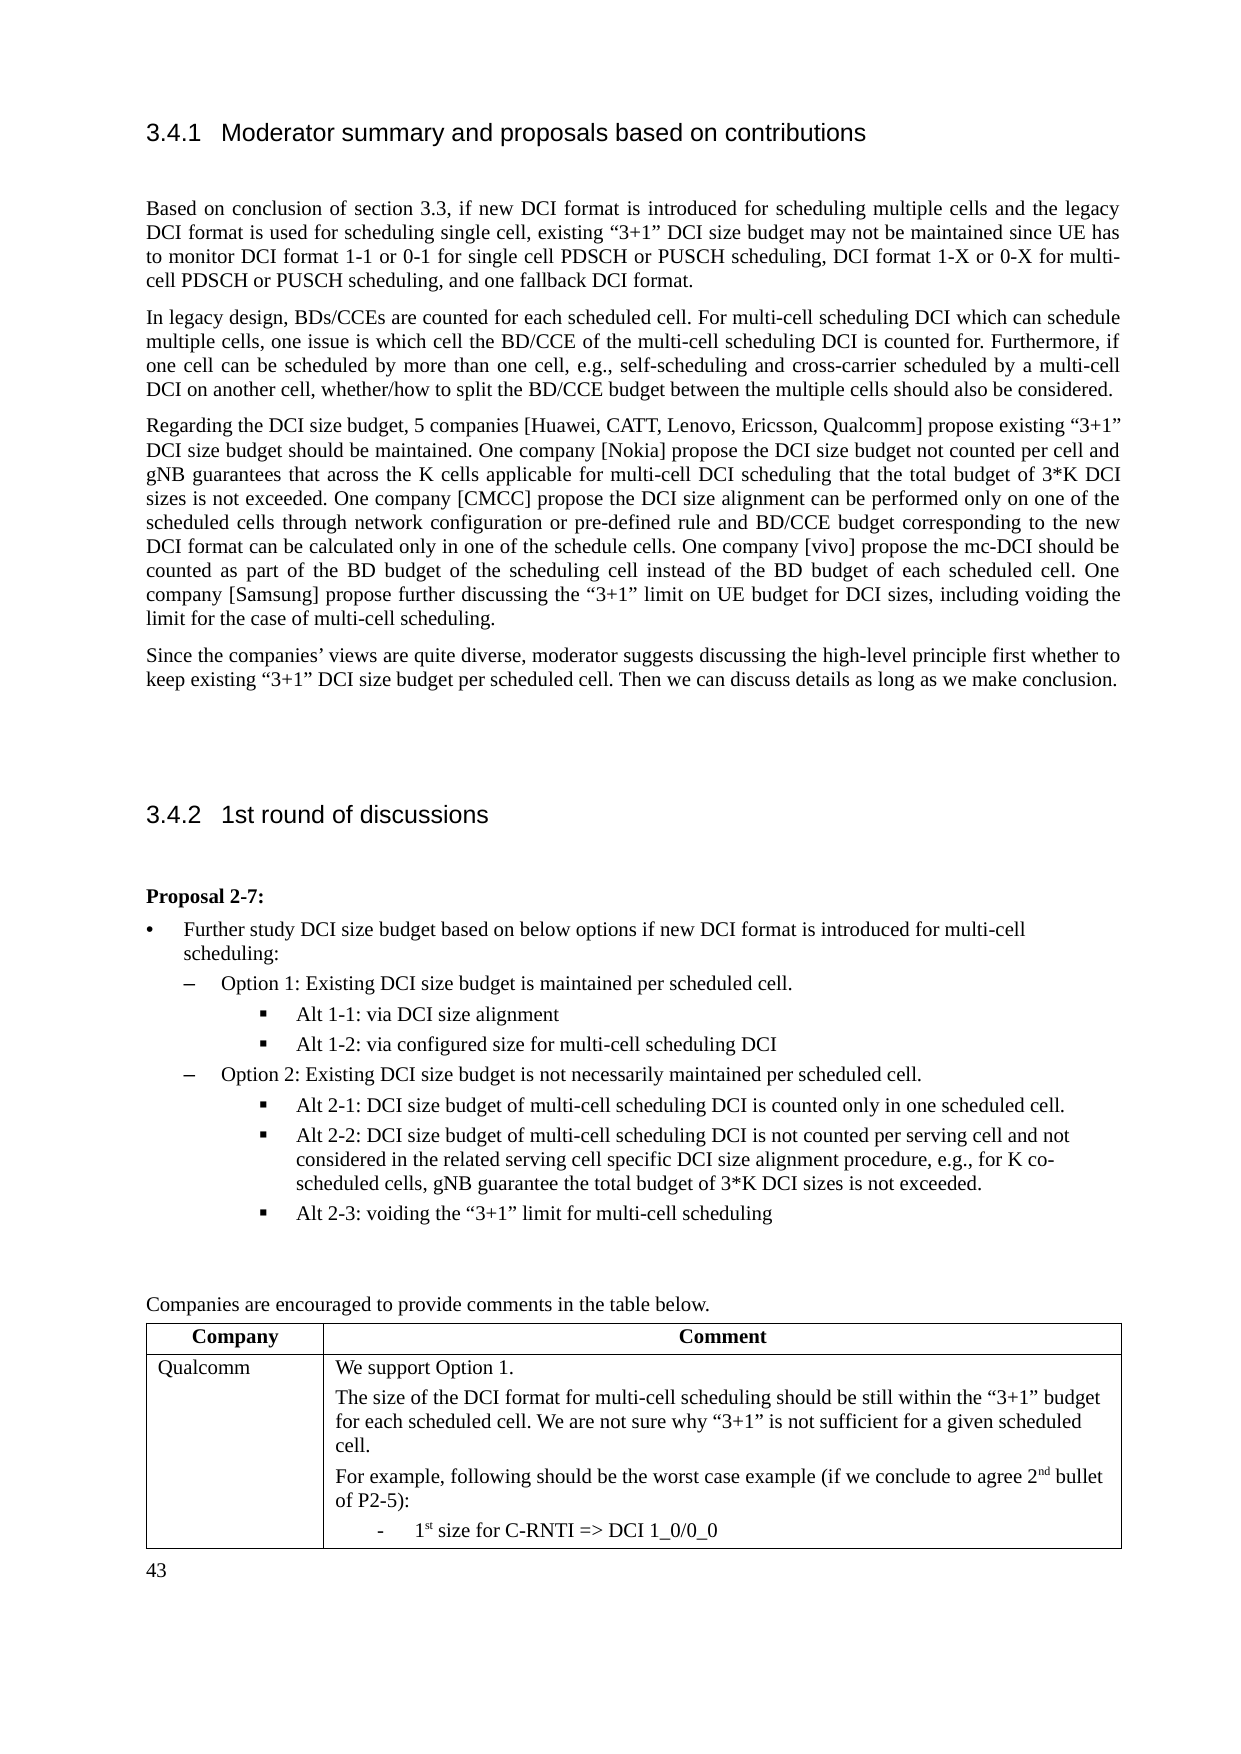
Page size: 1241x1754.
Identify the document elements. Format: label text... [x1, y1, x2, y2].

list Alt 1-1: via DCI size alignment [258, 1001, 1122, 1026]
text In legacy design, BDs/CCEs are counted for each scheduled cell. For multi-cell scheduling DCI which can schedule multiple cells, one issue is which cell the BD/CCE of the multi-cell scheduling DCI is counted for. Furthermore, if one cell can be scheduled by more than one cell, e.g., self-scheduling and cross-carrier scheduled by a multi-cell DCI on another cell, whether/how to split the BD/CCE budget between the multiple cells should also be considered. [146, 305, 1122, 401]
subtitle Proposal 2-7: [146, 884, 1122, 908]
list Option 2: Existing DCI size budget is not necessarily maintained per scheduled cell. [183, 1062, 1122, 1086]
text Regarding the DCI size budget, 5 companies [Huawei, CATT, Lenovo, Ericsson, Qualcomm] propose existing “3+1” DCI size budget should be maintained. One company [Nokia] propose the DCI size budget not counted per cell and gNB guarantees that across the K cells applicable for multi-cell DCI scheduling that the total budget of 3*K DCI sizes is not exceeded. One company [CMCC] propose the DCI size alignment can be performed only on one of the scheduled cells through network configuration or pre-defined rule and BD/CCE budget corresponding to the new DCI format can be calculated only in one of the schedule cells. One company [vivo] propose the mc-DCI should be counted as part of the BD budget of the scheduling cell instead of the BD budget of each scheduled cell. One company [Samsung] propose further discussing the “3+1” limit on UE budget for DCI sizes, including voiding the limit for the case of multi-cell scheduling. [146, 413, 1122, 630]
list Alt 1-2: via configured size for multi-cell scheduling DCI [258, 1032, 1122, 1056]
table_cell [324, 1355, 1121, 1548]
text Since the companies’ views are quite diverse, moderator suggests discussing the high-level principle first whether to keep existing “3+1” DCI size budget per scheduled cell. Then we can discuss details as long as we make conclusion. [146, 642, 1122, 691]
text Based on conclusion of section 3.3, if new DCI format is introduced for scheduling multiple cells and the legacy DCI format is used for scheduling single cell, existing “3+1” DCI size budget may not be maintained since UE has to monitor DCI format 1-1 or 0-1 for single cell PDSCH or PUSCH scheduling, DCI format 1-X or 0-X for multi-cell PDSCH or PUSCH scheduling, and one fallback DCI format. [146, 196, 1122, 292]
table_header Company [147, 1324, 323, 1354]
subtitle 1st round of discussions [146, 800, 1122, 829]
list Alt 2-1: DCI size budget of multi-cell scheduling DCI is counted only in one scheduled cell. [258, 1092, 1122, 1117]
list Option 1: Existing DCI size budget is maintained per scheduled cell. [183, 971, 1122, 995]
table_header Comment [324, 1324, 1121, 1354]
list Alt 2-3: voiding the “3+1” limit for multi-cell scheduling [258, 1201, 1122, 1225]
text Companies are encouraged to provide comments in the table below. [146, 1292, 1122, 1316]
list Further study DCI size budget based on below options if new DCI format is introduced for multi-cell scheduling: [146, 917, 1122, 965]
subtitle Moderator summary and proposals based on contributions [146, 118, 1122, 147]
table_cell Qualcomm [147, 1355, 323, 1548]
list Alt 2-2: DCI size budget of multi-cell scheduling DCI is not counted per serving cell and not considered in the related serving cell specific DCI size alignment procedure, e.g., for K co-scheduled cells, gNB guarantee the total budget of 3*K DCI sizes is not exceeded. [258, 1123, 1122, 1195]
